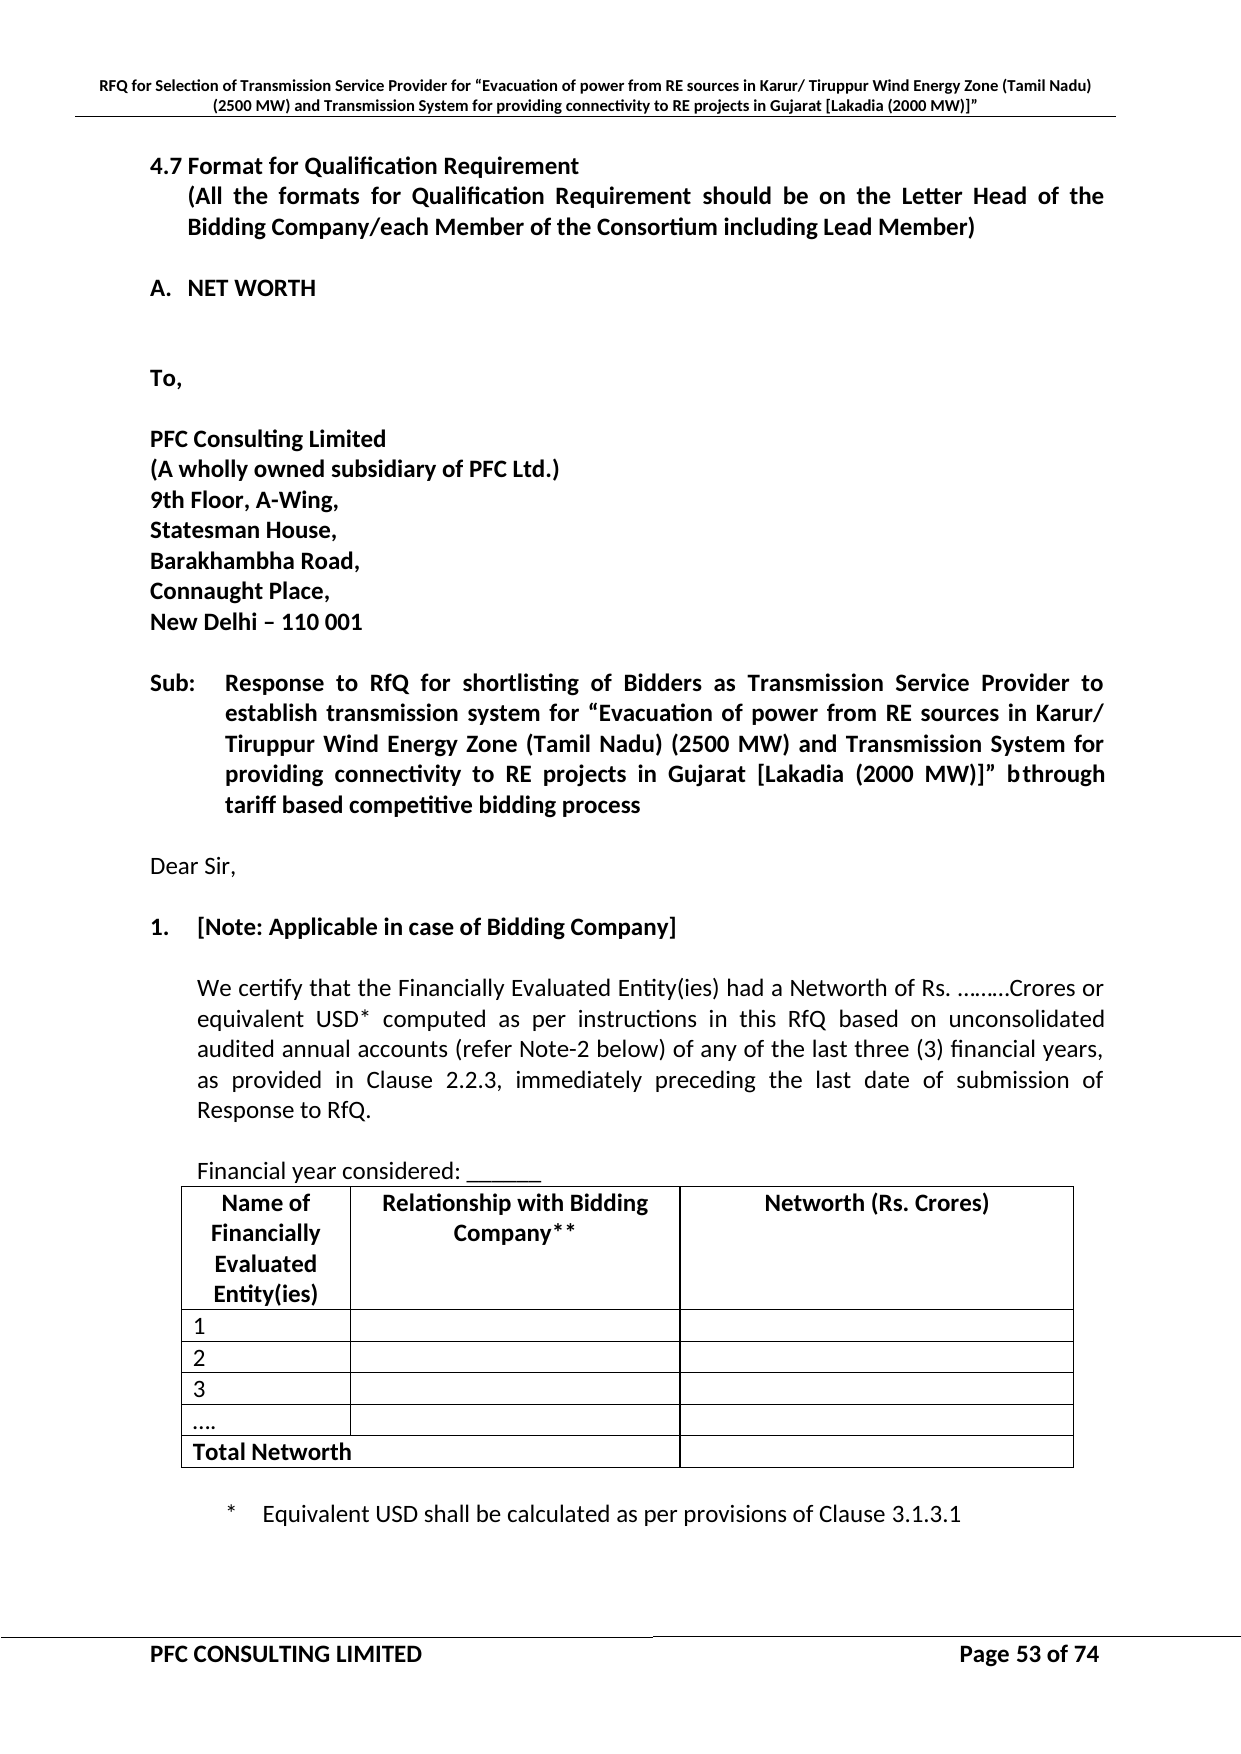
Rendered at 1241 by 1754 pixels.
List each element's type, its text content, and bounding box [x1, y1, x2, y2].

table_cell Total Networth [182, 1436, 679, 1467]
table_cell [351, 1373, 679, 1404]
table_cell [351, 1405, 679, 1435]
text Connaught Place, [150, 576, 1105, 606]
text (All the formats for Qualification Requirement should be on the Letter Head of the Bidding Company/each Member of the Consortium including Lead Member) [187, 181, 1105, 242]
table_cell [681, 1436, 1073, 1467]
table_cell [681, 1373, 1073, 1404]
table_header Relationship with Bidding Company** [351, 1187, 679, 1309]
table_cell [351, 1342, 679, 1372]
table_cell 2 [182, 1342, 350, 1372]
text We certify that the Financially Evaluated Entity(ies) had a Networth of Rs. ………Crores or equivalent USD* computed as per instructions in this RfQ based on unconsolidated audited annual accounts (refer Note-2 below) of any of the last three (3) financial years, as provided in Clause 2.2.3, immediately preceding the last date of submission of Response to RfQ. [197, 972, 1105, 1125]
text New Delhi – 110 001 [150, 606, 1105, 637]
text To, [150, 362, 1105, 392]
text Barakhambha Road, [150, 545, 1105, 576]
text 9th Floor, A-Wing, [150, 484, 1105, 514]
text Sub: Response to RfQ for shortlisting of Bidders as Transmission Service Provider to establish transmission system for “Evacuation of power from RE sources in Karur/ Tiruppur Wind Energy Zone (Tamil Nadu) (2500 MW) and Transmission System for providing connectivity to RE projects in Gujarat [Lakadia (2000 MW)]” bthrough tariff based competitive bidding process [150, 667, 1105, 820]
table_cell 3 [182, 1373, 350, 1404]
text Dear Sir, [150, 850, 1105, 881]
text (A wholly owned subsidiary of PFC Ltd.) [150, 453, 1105, 484]
text 4.7 Format for Qualification Requirement [150, 150, 1055, 181]
table_cell [681, 1310, 1073, 1341]
list NET WORTH [150, 272, 1105, 303]
table_cell 1 [182, 1310, 350, 1341]
table_cell …. [182, 1405, 350, 1435]
table_cell [351, 1310, 679, 1341]
table_header Networth (Rs. Crores) [681, 1187, 1073, 1309]
text PFC Consulting Limited [150, 423, 1105, 453]
table_header Name of Financially Evaluated Entity(ies) [182, 1187, 350, 1309]
text 1. [Note: Applicable in case of Bidding Company] [150, 911, 1105, 942]
text Financial year considered: ______ [197, 1155, 1105, 1186]
table_cell [681, 1342, 1073, 1372]
table_cell [681, 1405, 1073, 1435]
text Statesman House, [150, 514, 1105, 545]
